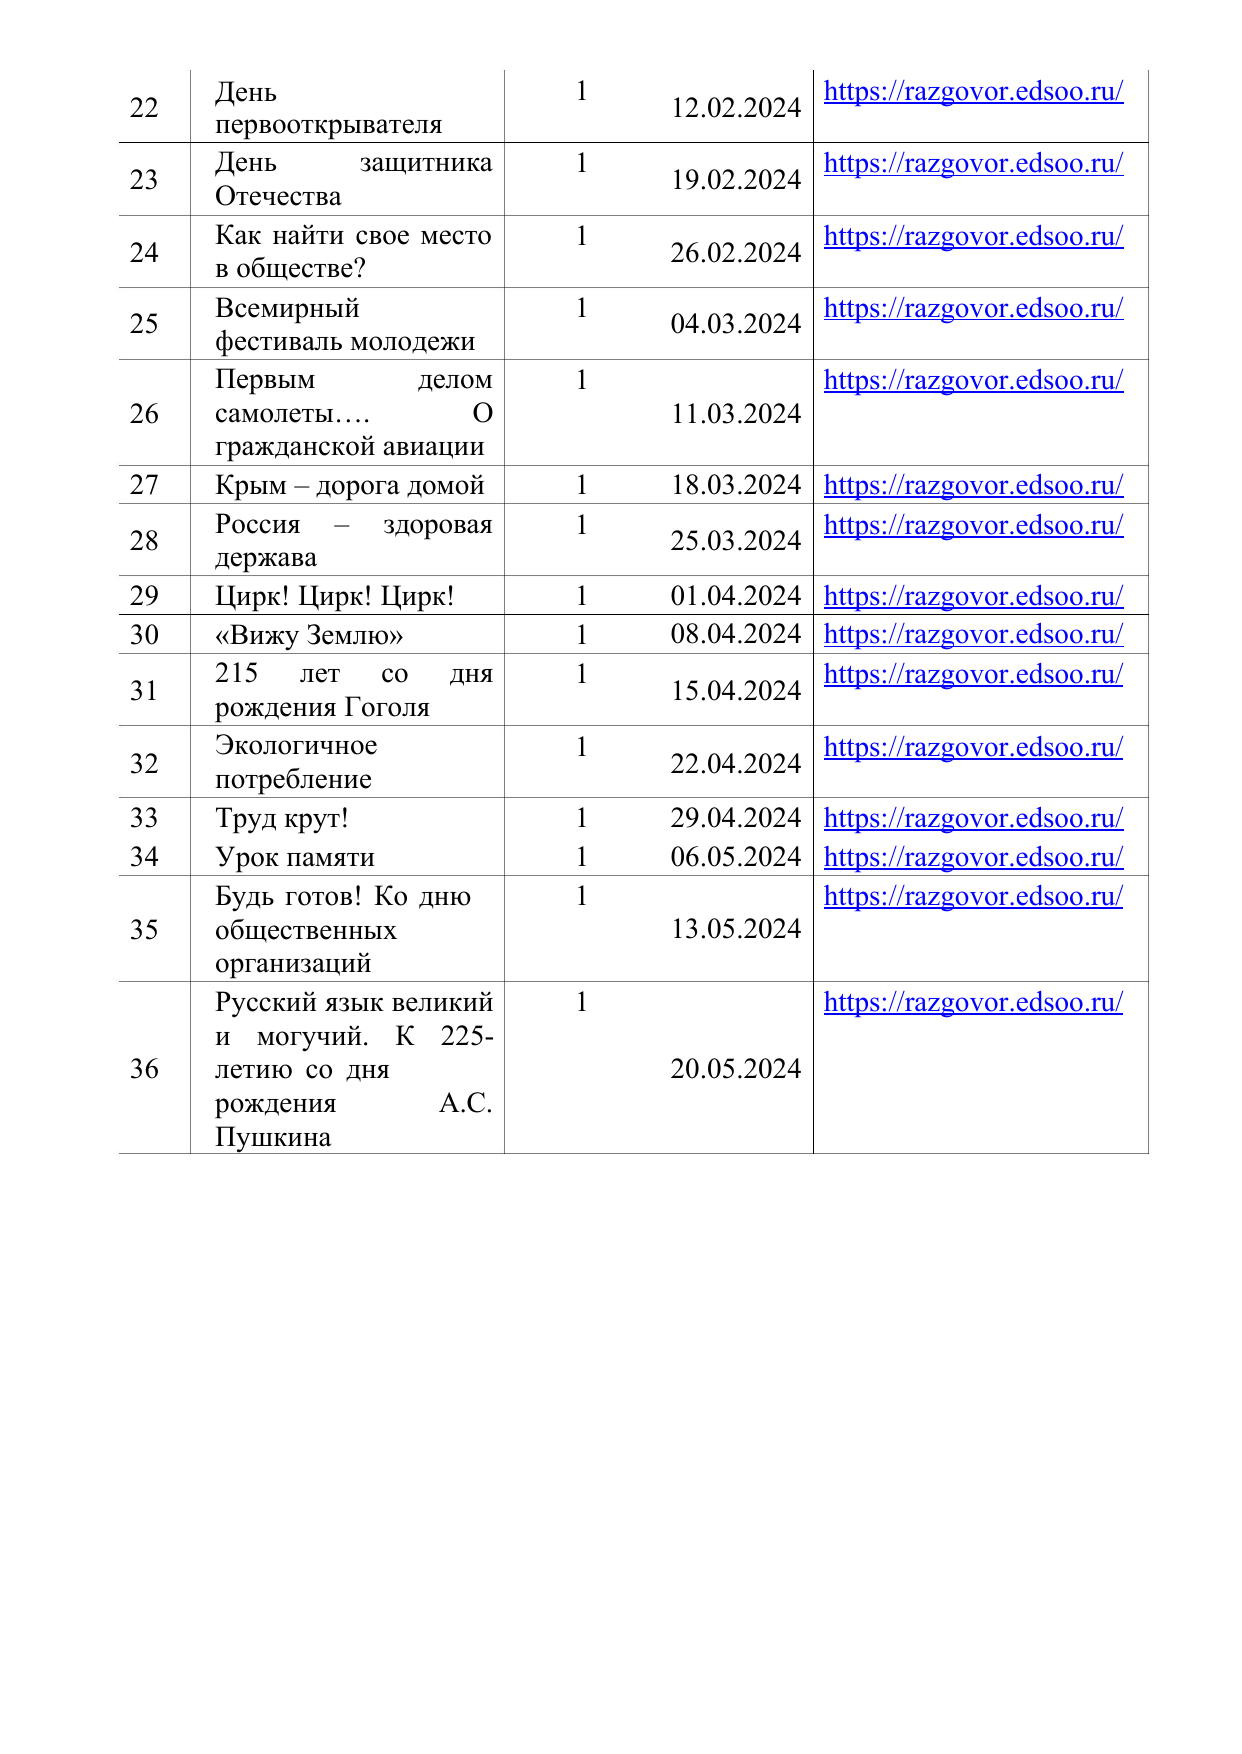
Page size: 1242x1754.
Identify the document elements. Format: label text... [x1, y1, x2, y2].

text 3 [129, 913, 144, 946]
text 2 [129, 164, 144, 196]
text 01.04.2024 https://razgovor.edsoo.ru/ [670, 579, 1148, 612]
text рождения Гоголя [215, 691, 455, 723]
text и могучий. К 225- [215, 1019, 519, 1052]
text 6 [144, 1053, 184, 1085]
text https://razgovor.edsoo.ru/ [823, 219, 1149, 252]
text гражданской авиации [215, 430, 509, 462]
text 15 лет со дня [230, 657, 518, 689]
text «Вижу Землю» [215, 618, 480, 651]
text 1 [574, 658, 614, 690]
text 1 [574, 802, 614, 834]
text 3 [129, 674, 144, 707]
text 3 [129, 1053, 144, 1085]
text 25.03.2024 [670, 525, 827, 557]
text 13.05.2024 [670, 913, 1148, 946]
text 1 [574, 291, 614, 324]
text общественных [215, 913, 496, 946]
text 29.04.2024 https://razgovor.edsoo.ru/ [670, 802, 1148, 834]
text Труд крут! [215, 802, 496, 834]
text Отечества [215, 179, 517, 212]
text 3 [129, 802, 144, 834]
text 1 [574, 469, 614, 501]
text День [215, 75, 517, 107]
text делом [418, 363, 518, 395]
text 04.03.2024 [670, 308, 827, 341]
text держава [215, 541, 518, 573]
text 4 [144, 236, 184, 268]
text 12.02.2024 [670, 91, 827, 124]
text фестиваль молодежи [215, 324, 500, 357]
text Как найти свое место [215, 218, 517, 251]
text 2 [215, 657, 230, 689]
text летию со дня [215, 1053, 519, 1085]
text 9 [144, 579, 184, 612]
text в обществе? [215, 252, 517, 284]
text 0 [144, 618, 184, 651]
text 5 [144, 913, 184, 946]
text организаций [215, 946, 496, 978]
text 1 [574, 74, 614, 107]
text 20.05.2024 [670, 1053, 1148, 1085]
text 4 [144, 840, 184, 873]
text Русский язык великий [215, 986, 519, 1018]
text 26.02.2024 [670, 236, 827, 268]
text 1 [144, 674, 184, 707]
text рождения [215, 1087, 362, 1119]
text Пушкина [215, 1121, 362, 1153]
text 1 [574, 730, 614, 763]
text https://razgovor.edsoo.ru/ [823, 291, 1149, 323]
text https://razgovor.edsoo.ru/ [823, 730, 1149, 763]
text 1 [574, 147, 614, 179]
text 1 [574, 618, 614, 651]
text 6 [144, 397, 184, 430]
text 1 [574, 508, 614, 541]
text 2 [144, 747, 184, 779]
text защитника [360, 146, 519, 178]
text День [215, 146, 360, 178]
text 2 [144, 91, 184, 124]
picture [116, 67, 1151, 1156]
text 11.03.2024 [670, 397, 827, 430]
text https://razgovor.edsoo.ru/ [823, 508, 1148, 541]
text 15.04.2024 [670, 674, 827, 707]
text 1 [574, 364, 614, 396]
text 18.03.2024 https://razgovor.edsoo.ru/ [670, 469, 1148, 501]
text А.С. [439, 1087, 519, 1119]
text 2 [129, 579, 144, 612]
text Россия – здоровая [215, 507, 518, 539]
text Первым [215, 363, 418, 395]
text Экологичное [215, 729, 455, 761]
text 1 [574, 219, 614, 252]
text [823, 147, 1149, 179]
text 1 [574, 986, 614, 1018]
text https://razgovor.edsoo.ru/ [823, 658, 1148, 690]
text 3 [144, 164, 184, 196]
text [823, 75, 1149, 107]
text 3 [129, 618, 144, 651]
text https://razgovor.edsoo.ru/ [823, 879, 1148, 912]
text 2 [129, 469, 144, 501]
text потребление [215, 762, 455, 795]
text https://razgovor.edsoo.ru/ [823, 986, 1148, 1018]
text 2 [129, 236, 144, 268]
text 2 [129, 397, 144, 430]
text 2 [129, 91, 144, 124]
text 7 [144, 469, 184, 501]
text 8 [144, 525, 184, 557]
text 3 [129, 840, 144, 873]
text 06.05.2024 https://razgovor.edsoo.ru/ [670, 840, 1148, 873]
text 3 [144, 802, 184, 834]
text https://razgovor.edsoo.ru/ [823, 363, 1149, 396]
text Крым – дорога домой [215, 469, 518, 501]
text Урок памяти [215, 840, 496, 873]
text самолеты…. [215, 396, 472, 429]
text 1 [574, 579, 614, 612]
text 1 [574, 880, 614, 912]
text 3 [129, 747, 144, 779]
text 2 [129, 308, 144, 341]
text Будь готов! Ко дню [215, 880, 496, 912]
text 5 [144, 308, 184, 341]
text первооткрывателя [215, 108, 517, 140]
text Всемирный [215, 292, 500, 324]
text 1 [574, 840, 614, 873]
text 2 [129, 525, 144, 557]
text 22.04.2024 [670, 747, 827, 779]
text 19.02.2024 [670, 164, 827, 196]
text О [472, 396, 518, 429]
text 08.04.2024 https://razgovor.edsoo.ru/ [670, 618, 1148, 651]
text Цирк! Цирк! Цирк! [215, 579, 480, 612]
